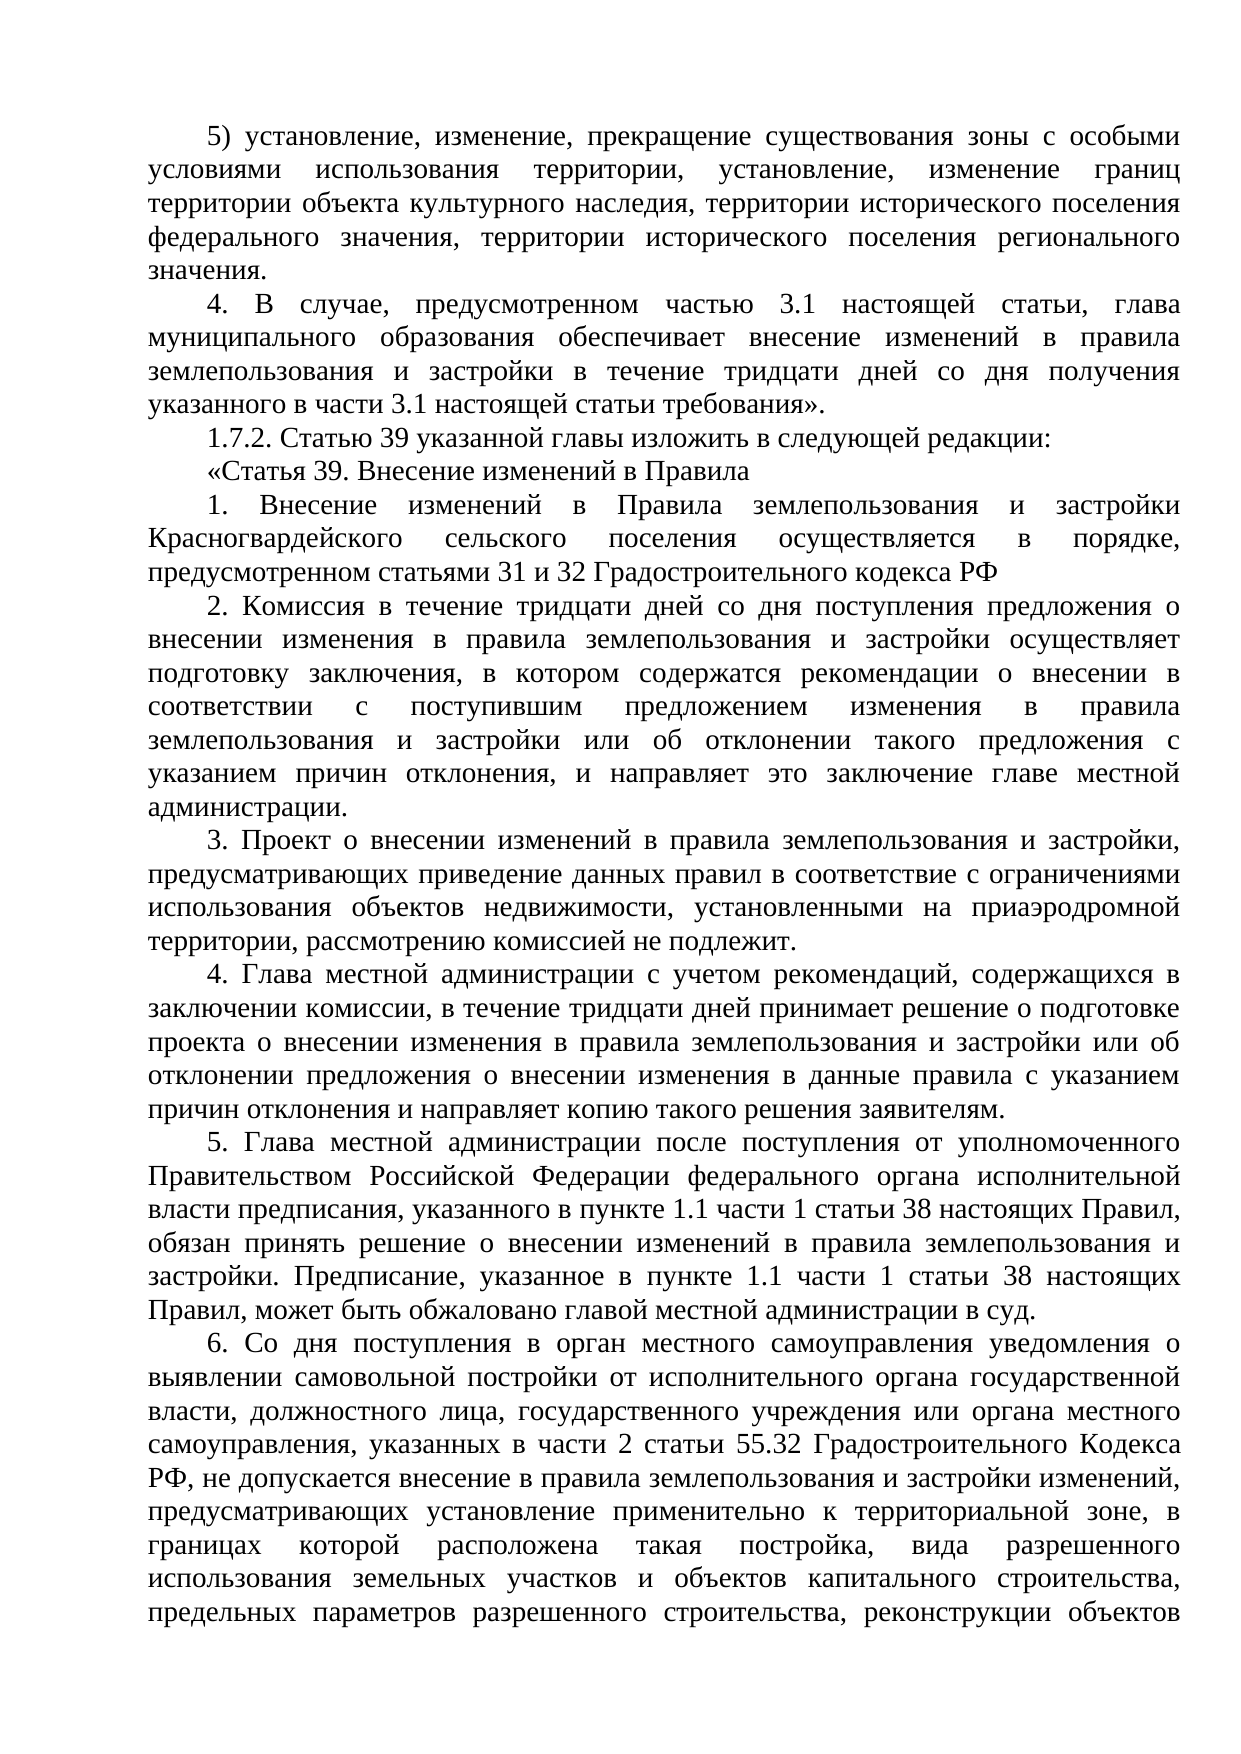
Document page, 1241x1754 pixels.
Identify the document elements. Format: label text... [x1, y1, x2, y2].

text 1.7.2. Статью 39 указанной главы изложить в следующей редакции: [148, 420, 1181, 453]
text «Статья 39. Внесение изменений в Правила [148, 453, 1181, 487]
text 5) установление, изменение, прекращение существования зоны с особыми условиями использования территории, установление, изменение границ территории объекта культурного наследия, территории исторического поселения федерального значения, территории исторического поселения регионального значения. [148, 118, 1181, 286]
text 3. Проект о внесении изменений в правила землепользования и застройки, предусматривающих приведение данных правил в соответствие с ограничениями использования объектов недвижимости, установленными на приаэродромной территории, рассмотрению комиссией не подлежит. [148, 822, 1181, 957]
text 5. Глава местной администрации после поступления от уполномоченного Правительством Российской Федерации федерального органа исполнительной власти предписания, указанного в пункте 1.1 части 1 статьи 38 настоящих Правил, обязан принять решение о внесении изменений в правила землепользования и застройки. Предписание, указанное в пункте 1.1 части 1 статьи 38 настоящих Правил, может быть обжаловано главой местной администрации в суд. [148, 1124, 1181, 1326]
text 2. Комиссия в течение тридцати дней со дня поступления предложения о внесении изменения в правила землепользования и застройки осуществляет подготовку заключения, в котором содержатся рекомендации о внесении в соответствии с поступившим предложением изменения в правила землепользования и застройки или об отклонении такого предложения с указанием причин отклонения, и направляет это заключение главе местной администрации. [148, 588, 1181, 822]
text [148, 1326, 1181, 1627]
text 1. Внесение изменений в Правила землепользования и застройки Красногвардейского сельского поселения осуществляется в порядке, предусмотренном статьями 31 и 32 Градостроительного кодекса РФ [148, 487, 1181, 588]
text 4. Глава местной администрации с учетом рекомендаций, содержащихся в заключении комиссии, в течение тридцати дней принимает решение о подготовке проекта о внесении изменения в правила землепользования и застройки или об отклонении предложения о внесении изменения в данные правила с указанием причин отклонения и направляет копию такого решения заявителям. [148, 957, 1181, 1124]
text 4. В случае, предусмотренном частью 3.1 настоящей статьи, глава муниципального образования обеспечивает внесение изменений в правила землепользования и застройки в течение тридцати дней со дня получения указанного в части 3.1 настоящей статьи требования». [148, 286, 1181, 420]
